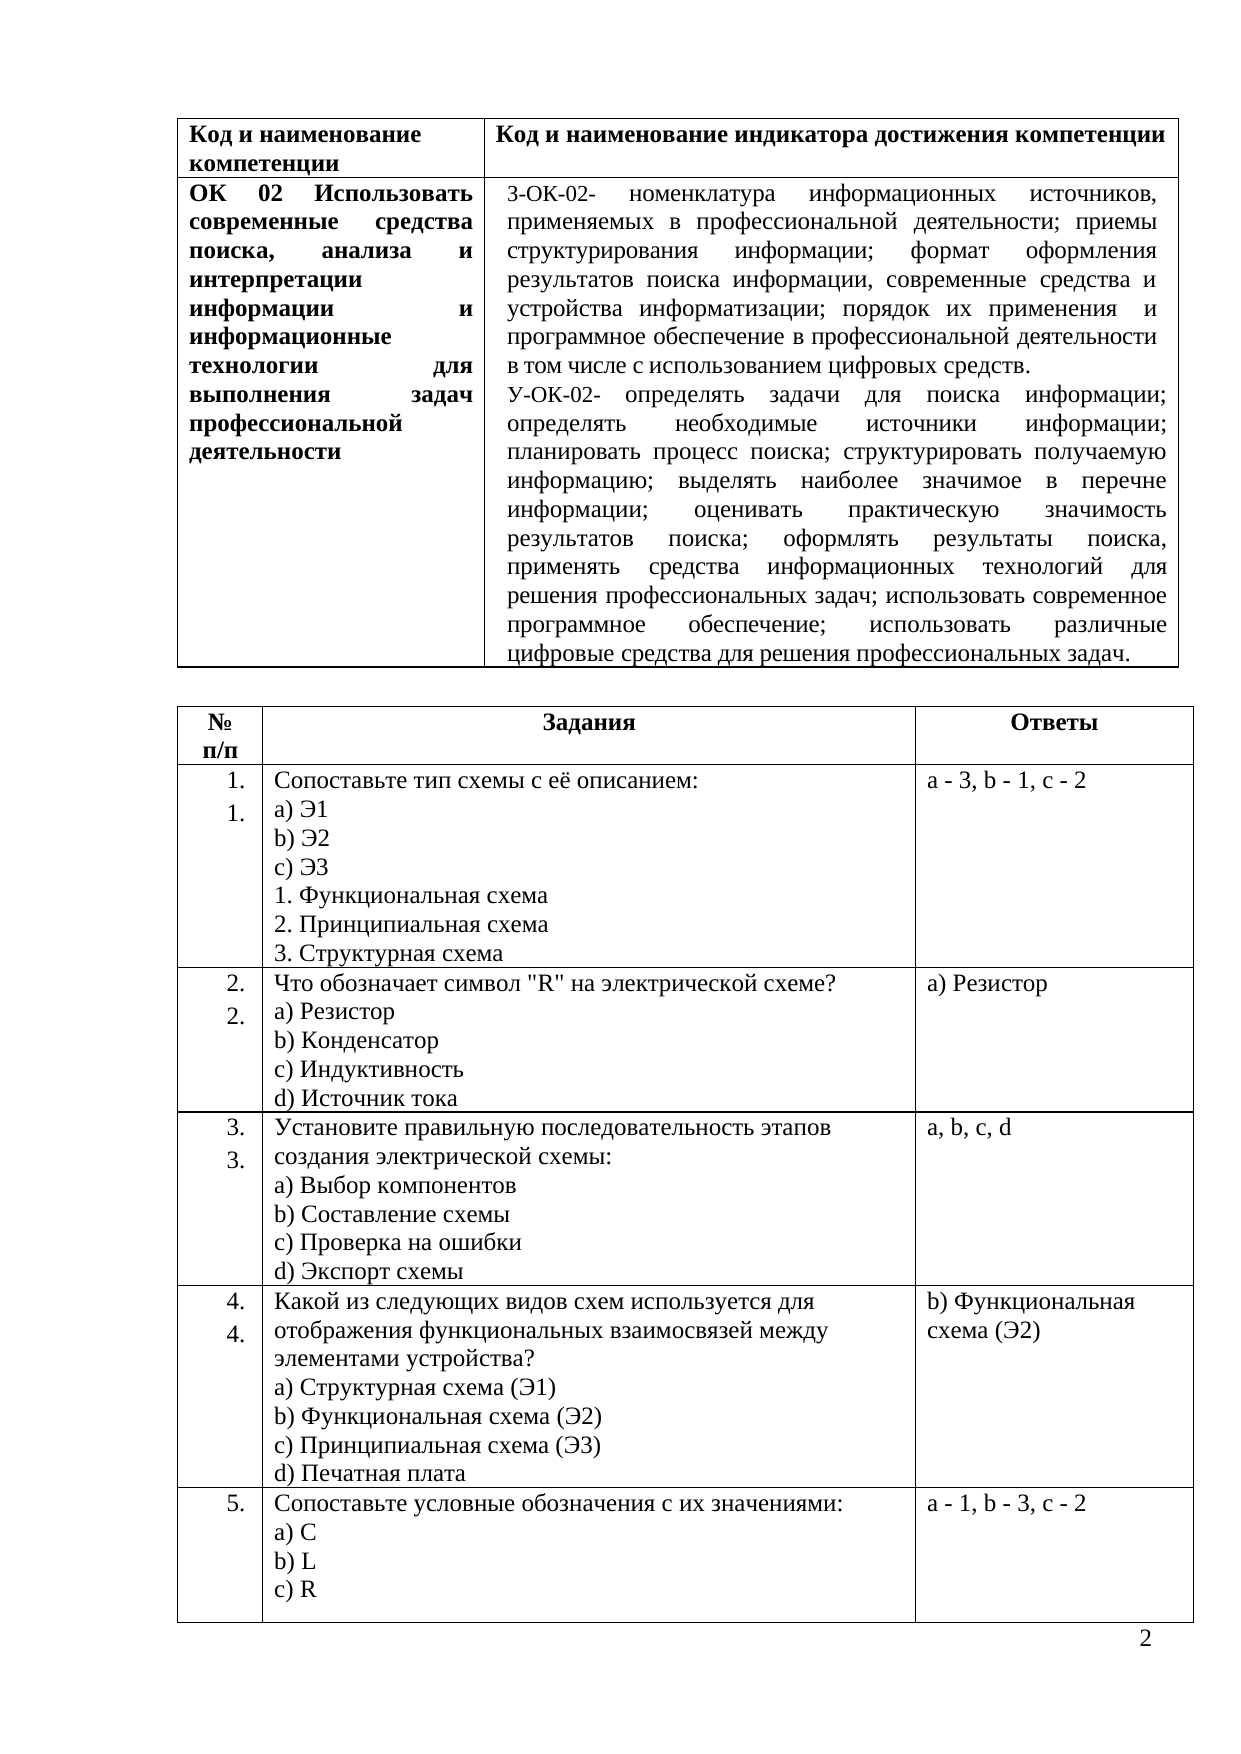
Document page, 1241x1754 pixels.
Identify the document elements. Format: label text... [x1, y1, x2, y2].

table_cell 4. [178, 1286, 262, 1487]
table_cell 1. [178, 765, 262, 967]
table_cell a, b, c, d [916, 1113, 1193, 1285]
table_cell ОК 02 Использовать современные средства поиска, анализа и интерпретации информации и информационные технологии для выполнения задач профессиональной деятельности [178, 178, 484, 666]
table_cell a - 1, b - 3, c - 2 [916, 1488, 1193, 1622]
table_cell a) Резистор [916, 968, 1193, 1111]
table_cell Какой из следующих видов схем используется для отображения функциональных взаимосвязей между элементами устройства? a) Структурная схема (Э1) b) Функциональная схема (Э2) c) Принципиальная схема (Э3) d) Печатная плата [263, 1286, 915, 1487]
table_cell Что обозначает символ "R" на электрической схеме? a) Резистор b) Конденсатор c) Индуктивность d) Источник тока [263, 968, 915, 1111]
table_cell З-ОК-02- номенклатура информационных источников, применяемых в профессиональной деятельности; приемы структурирования информации; формат оформления результатов поиска информации, современные средства и устройства информатизации; порядок их применения и программное обеспечение в профессиональной деятельности в том числе с использованием цифровых средств. У-ОК-02- определять задачи для поиска информации; определять необходимые источники информации; планировать процесс поиска; структурировать получаемую информацию; выделять наиболее значимое в перечне информации; оценивать практическую значимость результатов поиска; оформлять результаты поиска, применять средства информационных технологий для решения профессиональных задач; использовать современное программное обеспечение; использовать различные цифровые средства для решения профессиональных задач. [485, 178, 1178, 666]
table_cell a - 3, b - 1, c - 2 [916, 765, 1193, 967]
table_cell Установите правильную последовательность этапов создания электрической схемы: a) Выбор компонентов b) Составление схемы c) Проверка на ошибки d) Экспорт схемы [263, 1113, 915, 1285]
table_header Код и наименование компетенции [178, 119, 484, 177]
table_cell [263, 1488, 915, 1622]
table_cell 2. [178, 968, 262, 1111]
table_header Задания [263, 707, 915, 764]
table_header Ответы [916, 707, 1193, 764]
table_cell b) Функциональная схема (Э2) [916, 1286, 1193, 1487]
table_cell 3. [178, 1113, 262, 1285]
table_header Код и наименование индикатора достижения компетенции [485, 119, 1178, 177]
table_cell Сопоставьте тип схемы с её описанием: a) Э1 b) Э2 c) Э3 1. Функциональная схема 2. Принципиальная схема 3. Структурная схема [263, 765, 915, 967]
table_cell [178, 1488, 262, 1622]
table_header № п/п [178, 707, 262, 764]
